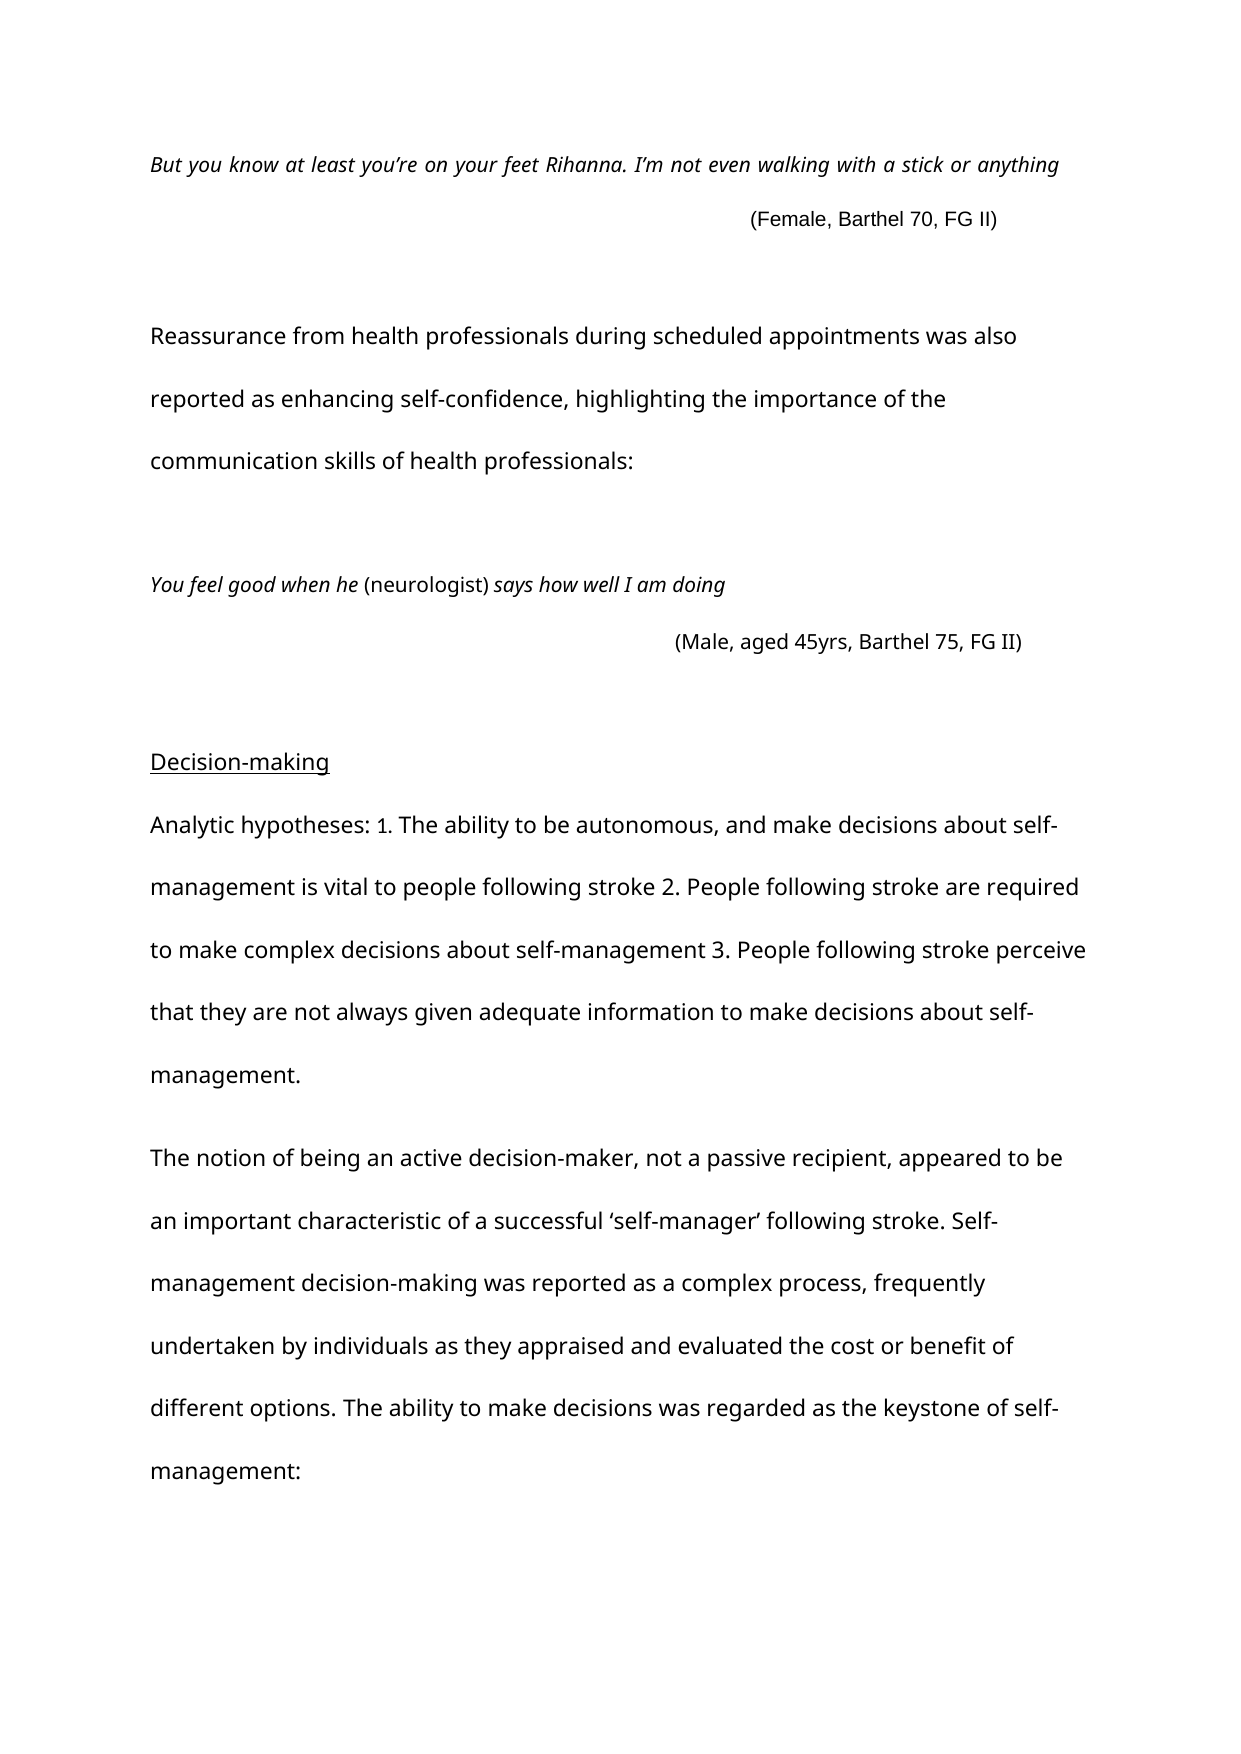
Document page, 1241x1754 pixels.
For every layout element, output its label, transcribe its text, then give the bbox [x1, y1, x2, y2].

text Decision-making [150, 746, 1090, 777]
text But you know at least you’re on your feet Rihanna. I’m not even walking with a stick or anything (Female, Barthel 70, FG II) [150, 150, 1090, 231]
text Reassurance from health professionals during scheduled appointments was also reported as enhancing self-confidence, highlighting the importance of the communication skills of health professionals: [150, 320, 1090, 476]
text The notion of being an active decision-maker, not a passive recipient, appeared to be an important characteristic of a successful ‘self-manager’ following stroke. Self-management decision-making was reported as a complex process, frequently undertaken by individuals as they appraised and evaluated the cost or benefit of different options. The ability to make decisions was regarded as the keystone of self-management: [150, 1142, 1090, 1486]
text (Male, aged 45yrs, Barthel 75, FG II) [675, 627, 1090, 655]
text You feel good when he (neurologist) says how well I am doing [150, 570, 1090, 598]
text Analytic hypotheses: 1. The ability to be autonomous, and make decisions about self-management is vital to people following stroke 2. People following stroke are required to make complex decisions about self-management 3. People following stroke perceive that they are not always given adequate information to make decisions about self-management. [150, 809, 1090, 1090]
